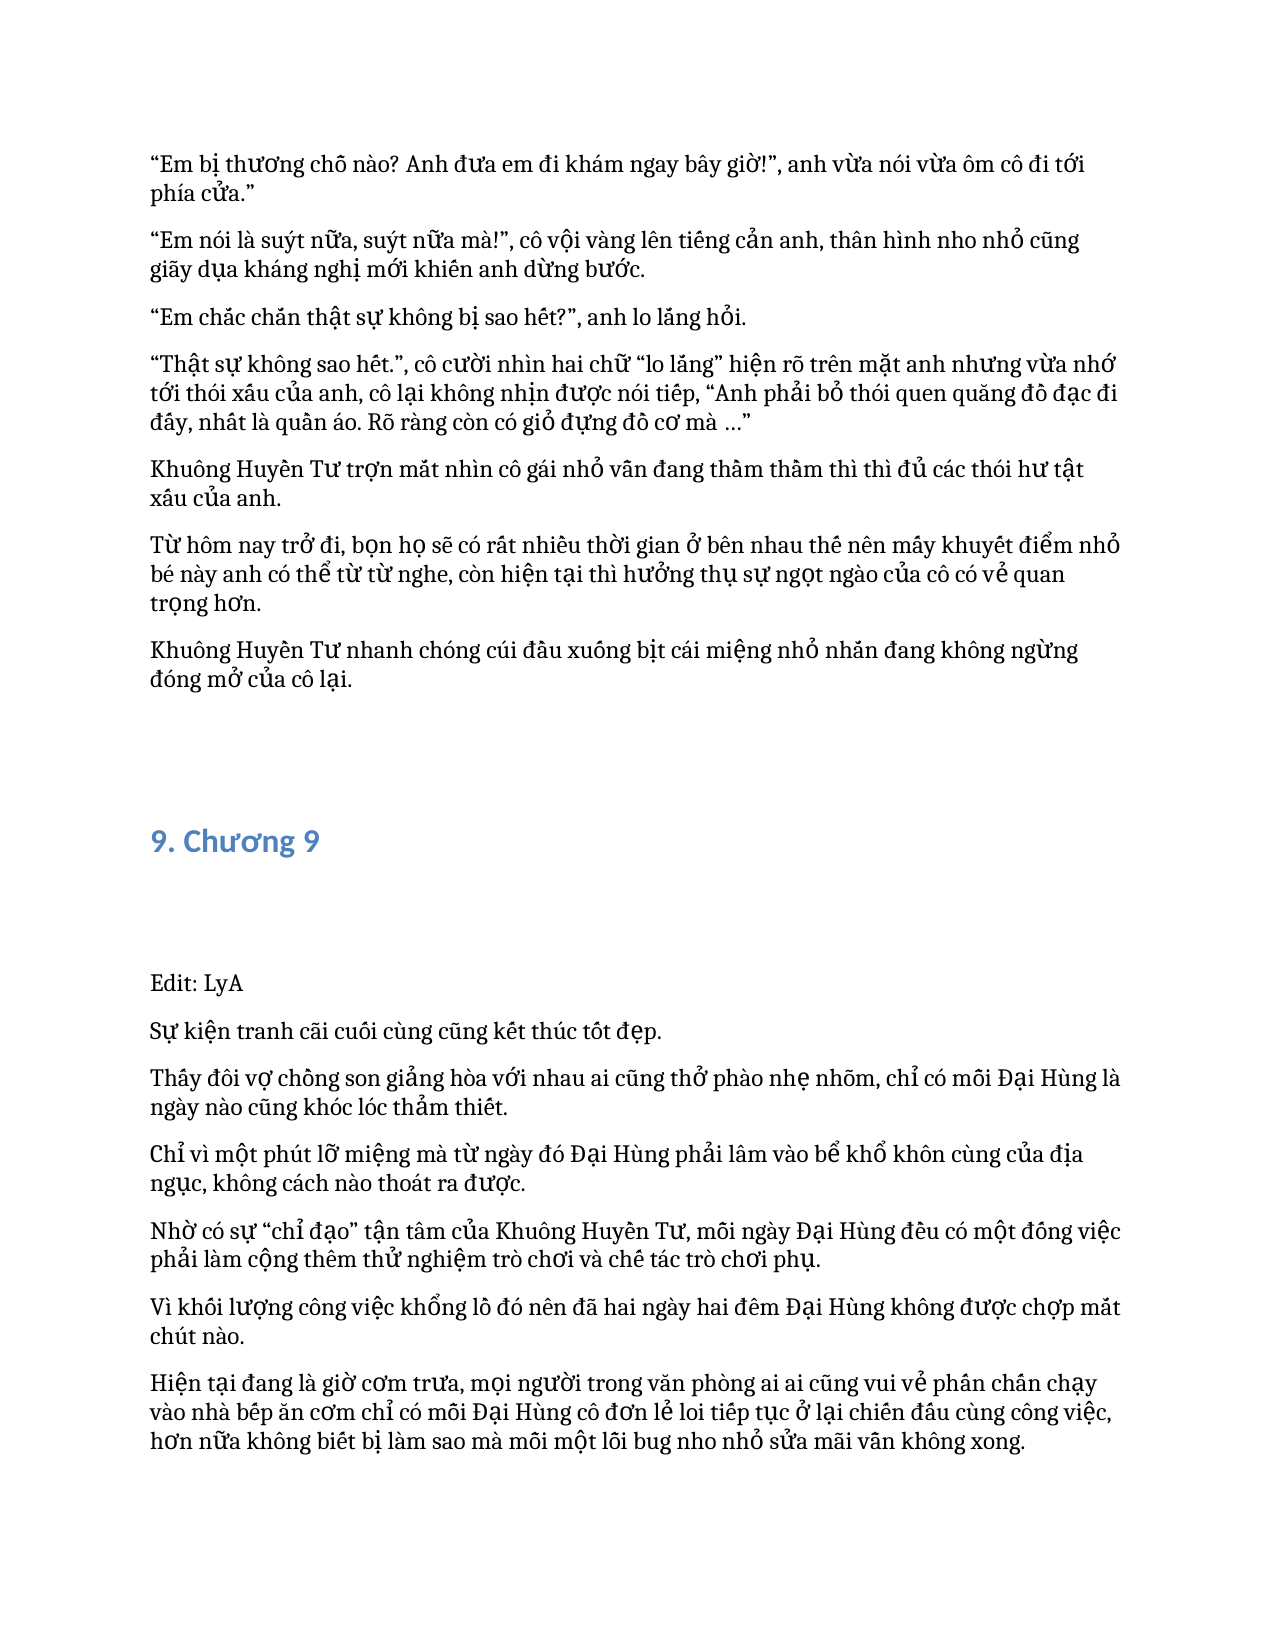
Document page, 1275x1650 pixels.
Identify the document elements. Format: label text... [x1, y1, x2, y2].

text Khuông Huyền Tư trợn mắt nhìn cô gái nhỏ vẫn đang thầm thầm thì thì đủ các thói hư tật xấu của anh. [150, 455, 1125, 512]
text Chỉ vì một phút lỡ miệng mà từ ngày đó Đại Hùng phải lâm vào bể khổ khôn cùng của địa ngục, không cách nào thoát ra được. [150, 1140, 1125, 1198]
text “Em chắc chắn thật sự không bị sao hết?”, anh lo lắng hỏi. [150, 302, 1125, 331]
text “Thật sự không sao hết.”, cô cười nhìn hai chữ “lo lắng” hiện rõ trên mặt anh nhưng vừa nhớ tới thói xấu của anh, cô lại không nhịn được nói tiếp, “Anh phải bỏ thói quen quăng đồ đạc đi đấy, nhất là quần áo. Rõ ràng còn có giỏ đựng đồ cơ mà …” [150, 350, 1125, 436]
text Nhờ có sự “chỉ đạo” tận tâm của Khuông Huyền Tư, mỗi ngày Đại Hùng đều có một đống việc phải làm cộng thêm thử nghiệm trò chơi và chế tác trò chơi phụ. [150, 1217, 1125, 1274]
text “Em nói là suýt nữa, suýt nữa mà!”, cô vội vàng lên tiếng cản anh, thân hình nho nhỏ cũng giãy dụa kháng nghị mới khiến anh dừng bước. [150, 226, 1125, 284]
subtitle 9. Chương 9 [150, 819, 1125, 860]
text Vì khối lượng công việc khổng lồ đó nên đã hai ngày hai đêm Đại Hùng không được chợp mắt chút nào. [150, 1293, 1125, 1350]
text “Em bị thương chỗ nào? Anh đưa em đi khám ngay bây giờ!”, anh vừa nói vừa ôm cô đi tới phía cửa.” [150, 150, 1125, 207]
text Khuông Huyền Tư nhanh chóng cúi đầu xuống bịt cái miệng nhỏ nhắn đang không ngừng đóng mở của cô lại. [150, 636, 1125, 694]
text Thấy đôi vợ chồng son giảng hòa với nhau ai cũng thở phào nhẹ nhõm, chỉ có mỗi Đại Hùng là ngày nào cũng khóc lóc thảm thiết. [150, 1064, 1125, 1122]
text Hiện tại đang là giờ cơm trưa, mọi người trong văn phòng ai ai cũng vui vẻ phấn chấn chạy vào nhà bếp ăn cơm chỉ có mỗi Đại Hùng cô đơn lẻ loi tiếp tục ở lại chiến đấu cùng công việc, hơn nữa không biết bị làm sao mà mỗi một lỗi bug nho nhỏ sửa mãi vẫn không xong. [150, 1369, 1125, 1455]
text Từ hôm nay trở đi, bọn họ sẽ có rất nhiều thời gian ở bên nhau thế nên mấy khuyết điểm nhỏ bé này anh có thể từ từ nghe, còn hiện tại thì hưởng thụ sự ngọt ngào của cô có vẻ quan trọng hơn. [150, 531, 1125, 617]
text Edit: LyA [150, 969, 1125, 998]
text Sự kiện tranh cãi cuối cùng cũng kết thúc tốt đẹp. [150, 1017, 1125, 1045]
